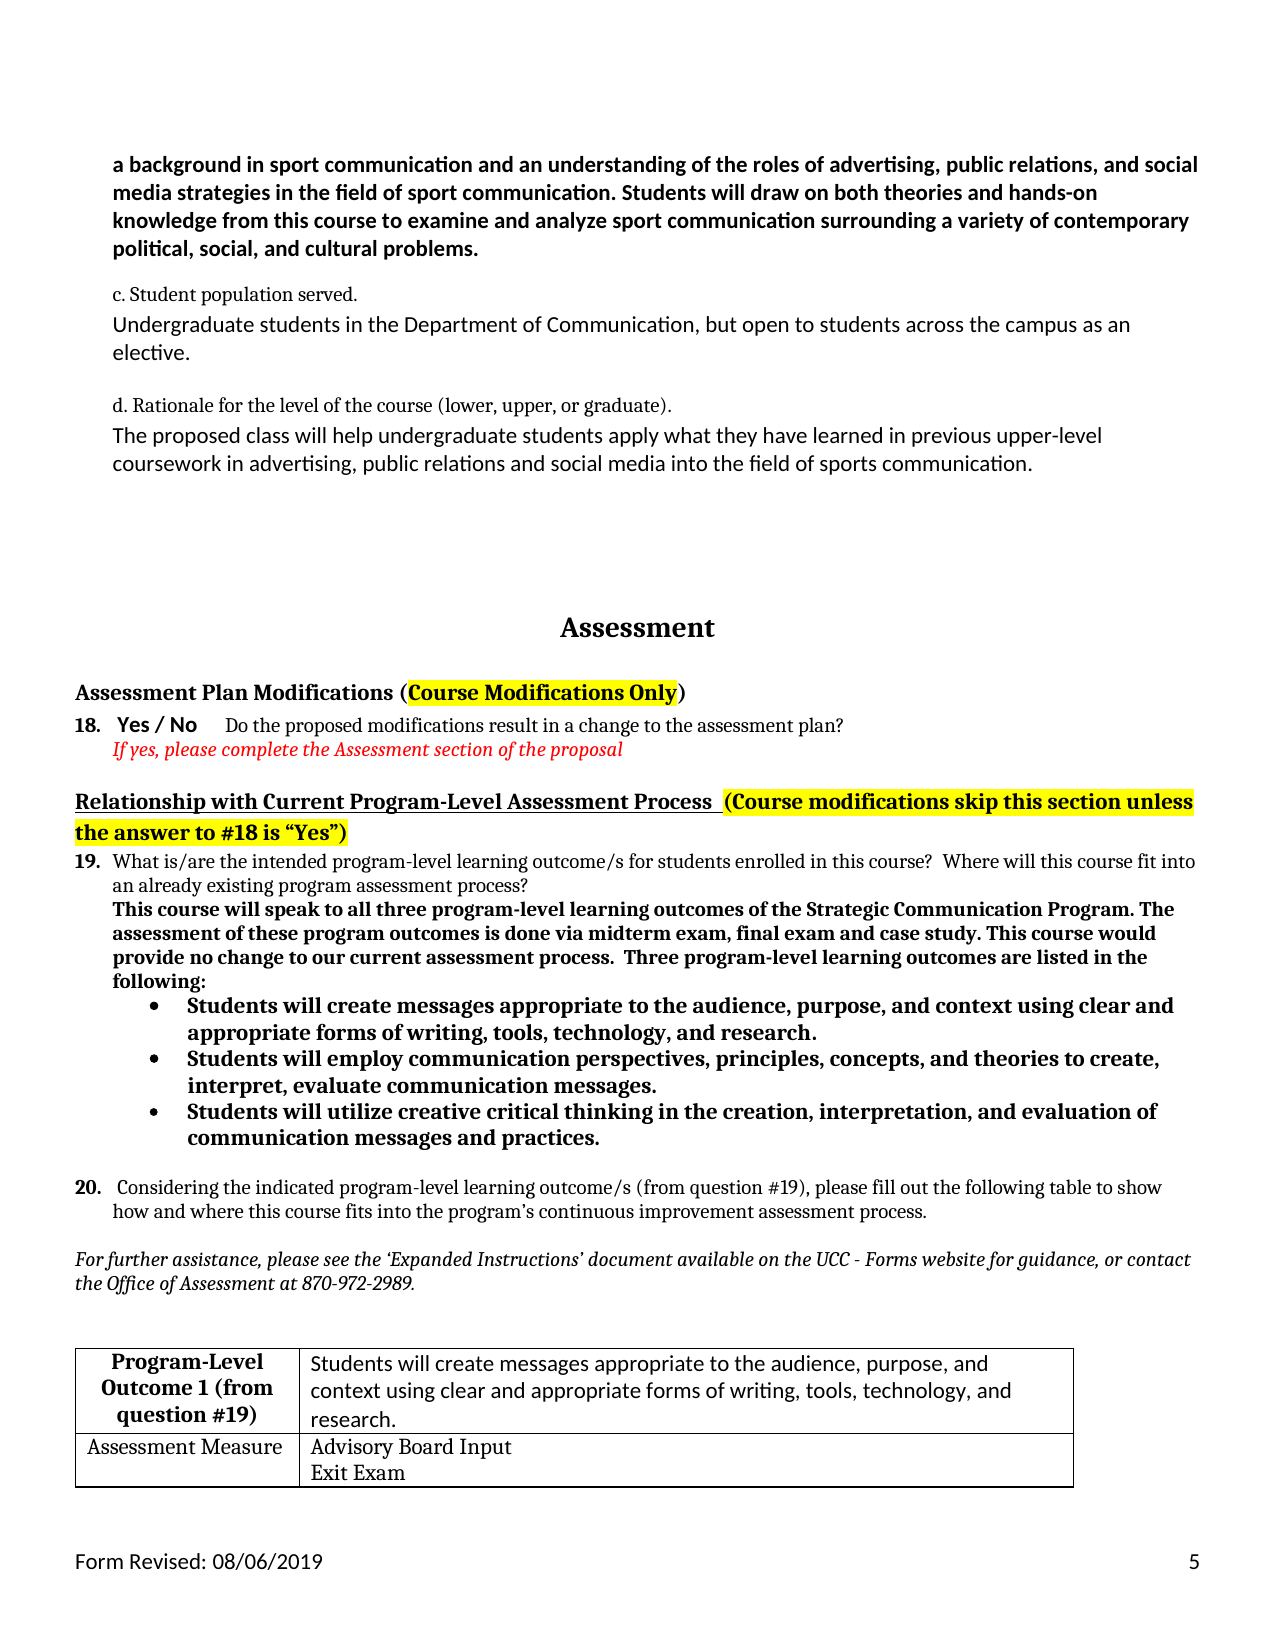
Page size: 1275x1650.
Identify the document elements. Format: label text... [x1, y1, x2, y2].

table_header Program-Level Outcome 1 (from question #19) [76, 1349, 299, 1433]
list Students will employ communication perspectives, principles, concepts, and theories to create, interpret, evaluate communication messages. [150, 1046, 1200, 1099]
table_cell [300, 1434, 1073, 1486]
list Do the proposed modifications result in a change to the assessment plan? [75, 710, 1200, 738]
list Considering the indicated program-level learning outcome/s (from question #19), please fill out the following table to show how and where this course fits into the program’s continuous improvement assessment process. [75, 1175, 1200, 1223]
text Assessment [75, 611, 1200, 644]
text Assessment Plan Modifications (Course Modifications Only) [75, 679, 1200, 706]
list What is/are the intended program-level learning outcome/s for students enrolled in this course? Where will this course fit into an already existing program assessment process? [75, 849, 1200, 897]
text For further assistance, please see the ‘Expanded Instructions’ document available on the UCC - Forms website for guidance, or contact the Office of Assessment at 870-972-2989. [75, 1247, 1200, 1295]
table_cell Assessment Measure [76, 1434, 299, 1486]
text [112, 150, 1200, 262]
text Relationship with Current Program-Level Assessment Process (Course modifications skip this section unless the answer to #18 is “Yes”) [75, 789, 1200, 846]
list Students will create messages appropriate to the audience, purpose, and context using clear and appropriate forms of writing, tools, technology, and research. [150, 993, 1200, 1046]
text d. Rationale for the level of the course (lower, upper, or graduate). [112, 394, 1200, 418]
text If yes, please complete the Assessment section of the proposal [75, 738, 1200, 762]
list Students will utilize creative critical thinking in the creation, interpretation, and evaluation of communication messages and practices. [150, 1099, 1200, 1151]
text This course will speak to all three program-level learning outcomes of the Strategic Communication Program. The assessment of these program outcomes is done via midterm exam, final exam and case study. This course would provide no change to our current assessment process. Three program-level learning outcomes are listed in the following: [112, 897, 1200, 993]
text c. Student population served. [112, 283, 1200, 307]
